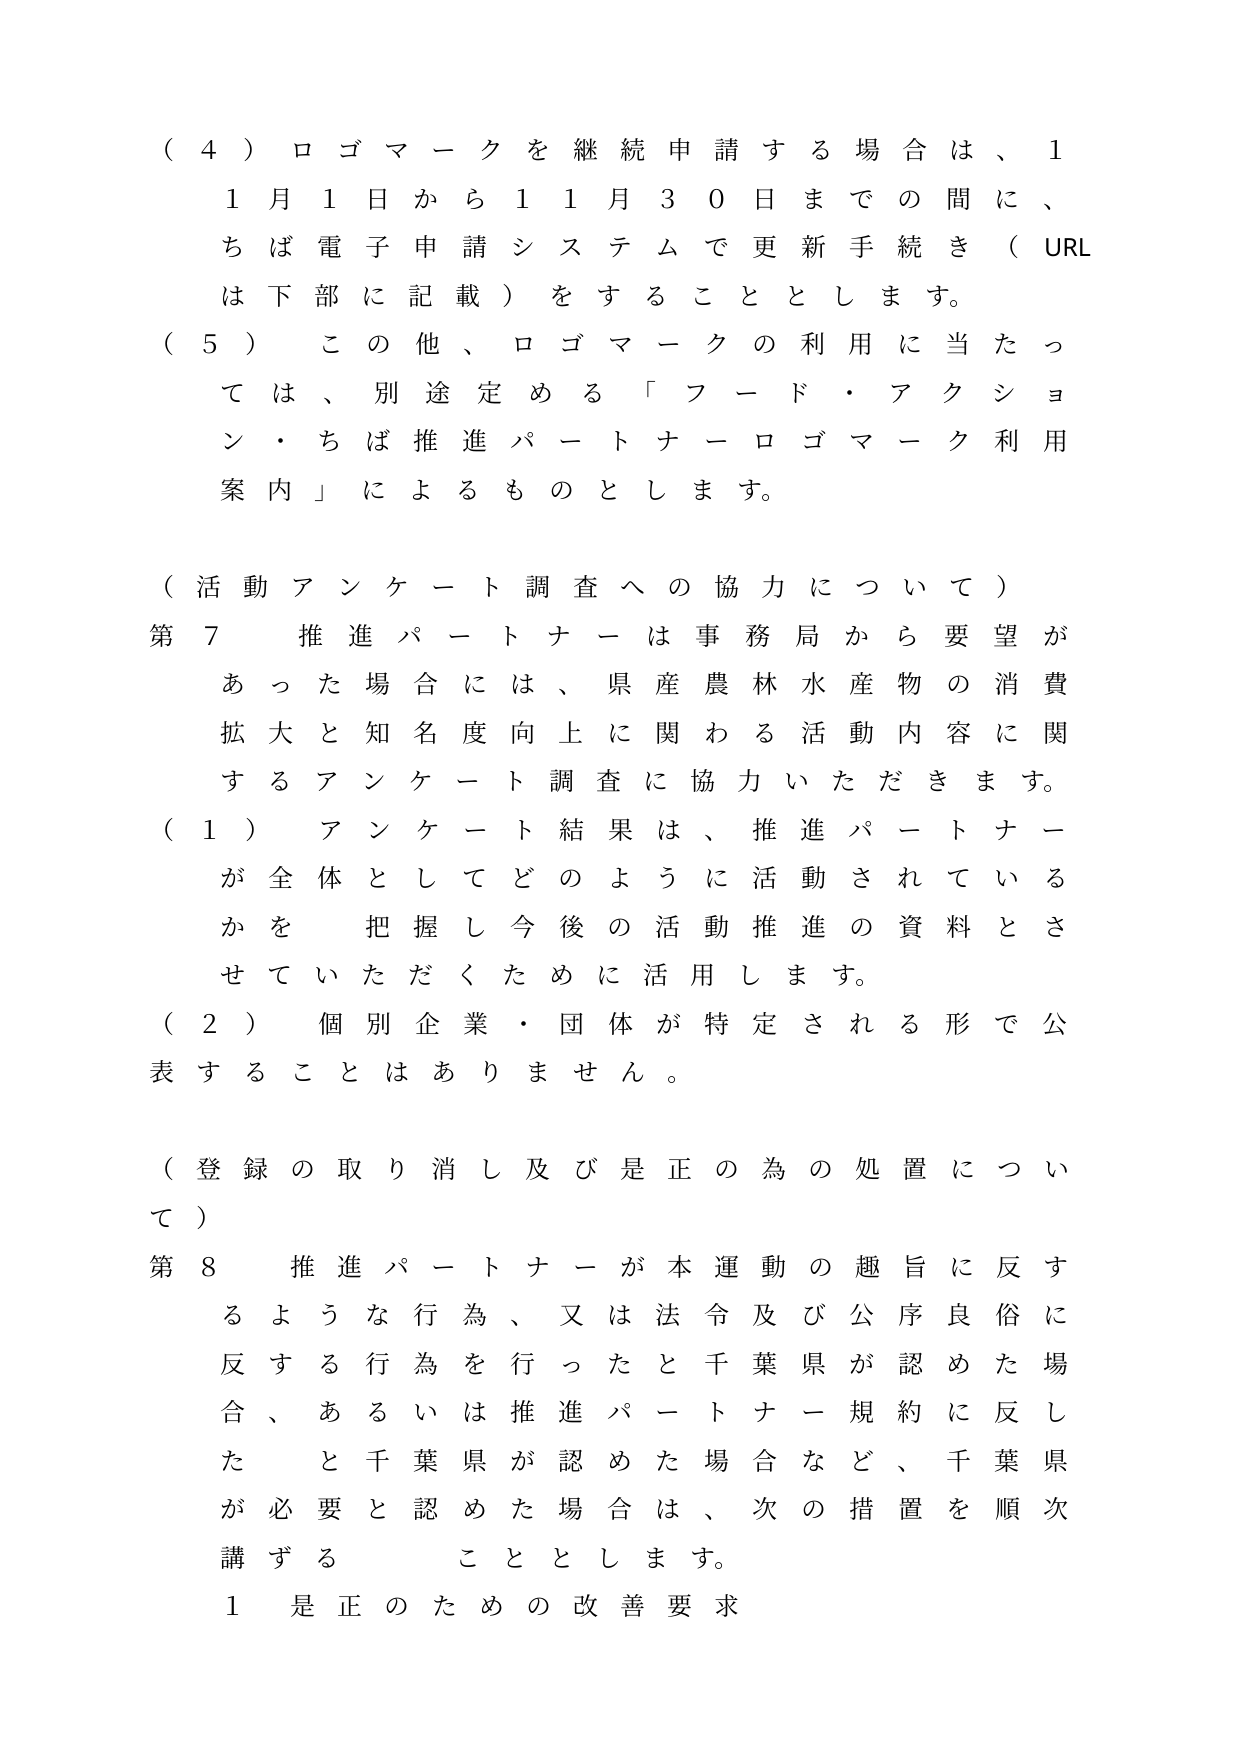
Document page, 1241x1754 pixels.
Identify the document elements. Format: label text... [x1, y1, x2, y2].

text （４）ロゴマークを継続申請する場合は、１１月１日から１１月３０日までの間に、ちば電子申請システムで更新手続き（URLは下部に記載）をすることとします。 [149, 124, 1091, 319]
text （１） アンケート結果は、推進パートナーが全体としてどのように活動されているかを 把握し今後の活動推進の資料とさせていただくために活用します。 [149, 804, 1091, 998]
text （活動アンケート調査への協力について） [149, 561, 1091, 610]
text （登録の取り消し及び是正の為の処置について） [149, 1144, 1091, 1241]
text （５） この他、ロゴマークの利用に当たっては、別途定める「フード・アクション・ちば推進パートナーロゴマーク利用案内」によるものとします。 [149, 319, 1091, 513]
text １ 是正のための改善要求 [149, 1581, 1091, 1629]
text （２） 個別企業・団体が特定される形で公表することはありません。 [149, 998, 1091, 1095]
text 第８ 推進パートナーが本運動の趣旨に反するような行為、又は法令及び公序良俗に 反する行為を行ったと千葉県が認めた場合、あるいは推進パートナー規約に反した と千葉県が認めた場合など、千葉県が必要と認めた場合は、次の措置を順次講ずる こととします。 [149, 1241, 1091, 1581]
text 第７ 推進パートナーは事務局から要望があった場合には、県産農林水産物の消費拡大と知名度向上に関わる活動内容に関するアンケート調査に協力いただきます。 [149, 610, 1091, 804]
